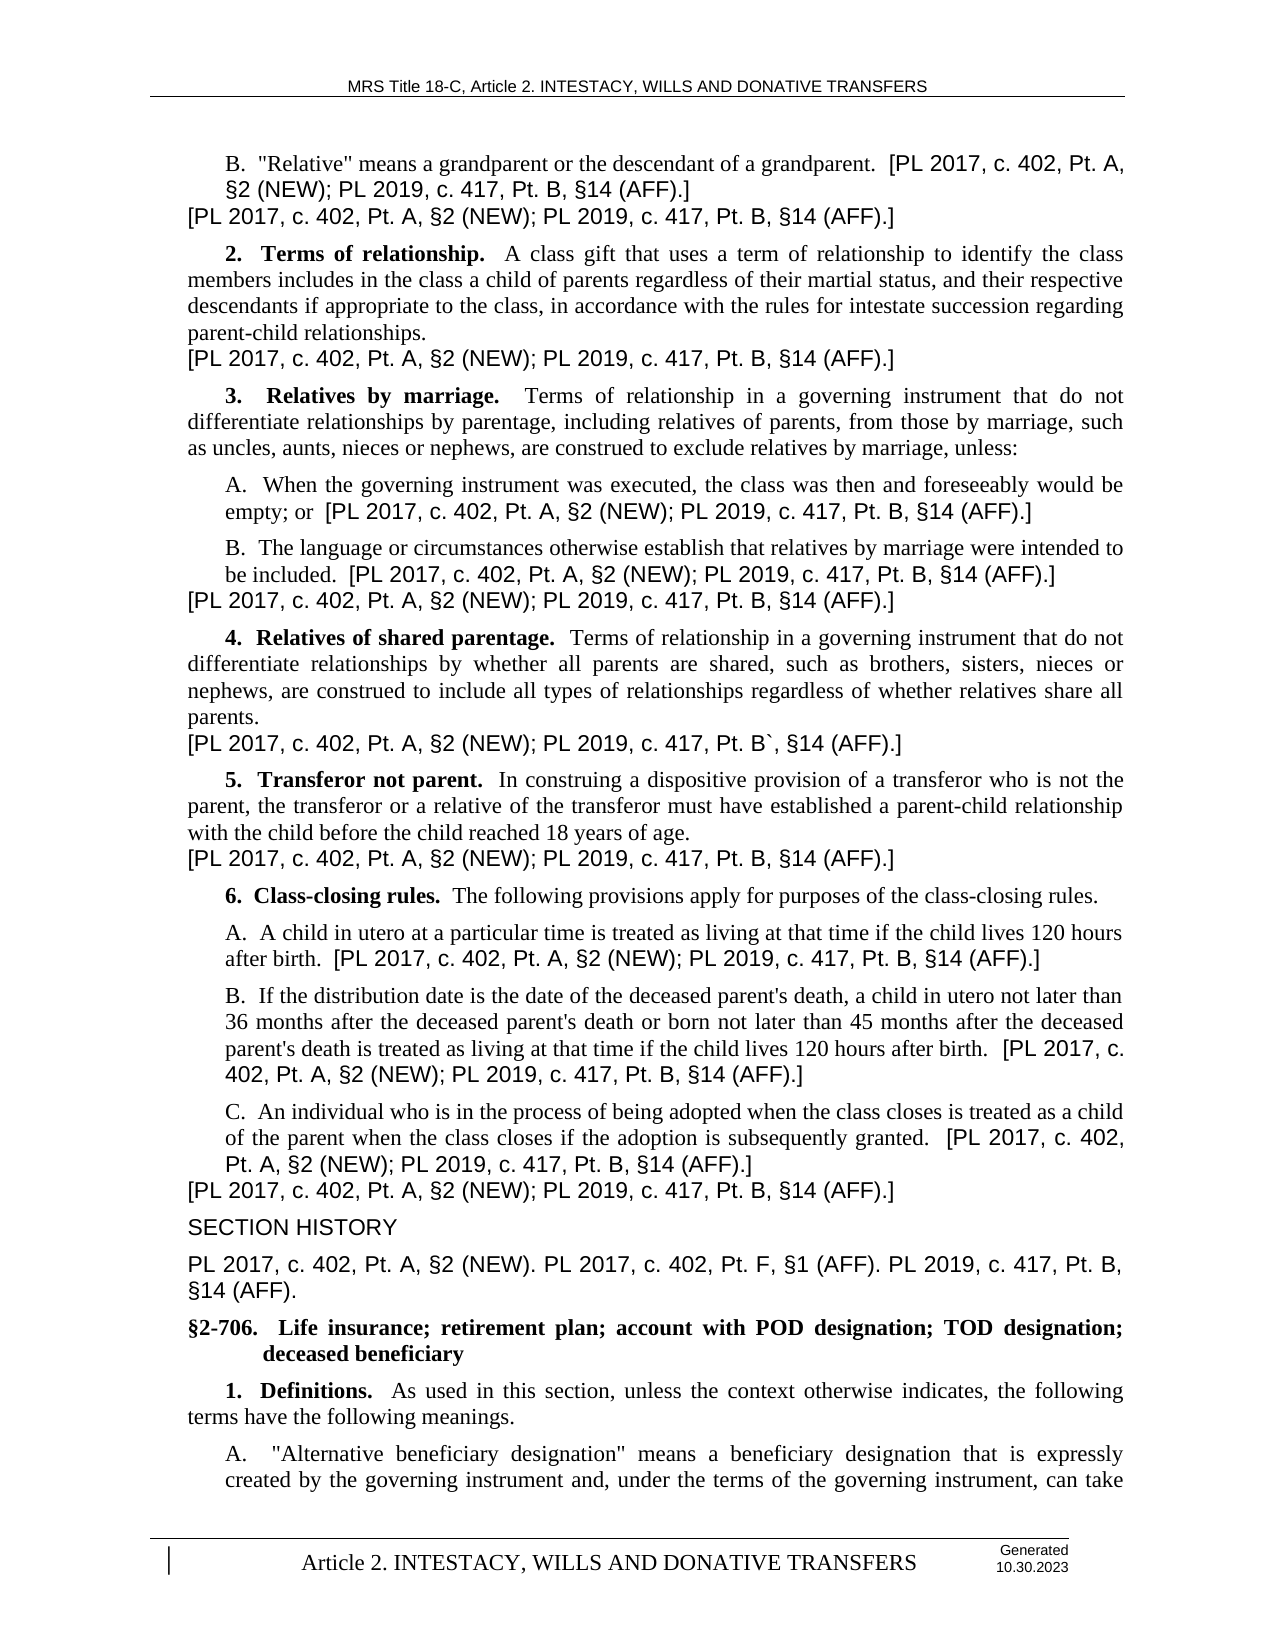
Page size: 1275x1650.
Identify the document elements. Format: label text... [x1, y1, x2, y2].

text 3. Relatives by marriage. Terms of relationship in a governing instrument that do not differentiate relationships by parentage, including relatives of parents, from those by marriage, such as uncles, aunts, nieces or nephews, are construed to exclude relatives by marriage, unless: [187, 382, 1125, 461]
text B. The language or circumstances otherwise establish that relatives by marriage were intended to be included. [PL 2017, c. 402, Pt. A, §2 (NEW); PL 2019, c. 417, Pt. B, §14 (AFF).] [225, 534, 1125, 587]
text 2. Terms of relationship. A class gift that uses a term of relationship to identify the class members includes in the class a child of parents regardless of their martial status, and their respective descendants if appropriate to the class, in accordance with the rules for intestate succession regarding parent-child relationships. [187, 239, 1125, 345]
text 6. Class-closing rules. The following provisions apply for purposes of the class-closing rules. [187, 882, 1125, 908]
text [PL 2017, c. 402, Pt. A, §2 (NEW); PL 2019, c. 417, Pt. B, §14 (AFF).] [187, 587, 1125, 614]
text [PL 2017, c. 402, Pt. A, §2 (NEW); PL 2019, c. 417, Pt. B, §14 (AFF).] [187, 203, 1125, 229]
text 1. Definitions. As used in this section, unless the context otherwise indicates, the following terms have the following meanings. [187, 1377, 1125, 1430]
text B. If the distribution date is the date of the deceased parent's death, a child in utero not later than 36 months after the deceased parent's death or born not later than 45 months after the deceased parent's death is treated as living at that time if the child lives 120 hours after birth. [PL 2017, c. 402, Pt. A, §2 (NEW); PL 2019, c. 417, Pt. B, §14 (AFF).] [225, 982, 1125, 1088]
text [PL 2017, c. 402, Pt. A, §2 (NEW); PL 2019, c. 417, Pt. B, §14 (AFF).] [187, 845, 1125, 872]
text [PL 2017, c. 402, Pt. A, §2 (NEW); PL 2019, c. 417, Pt. B, §14 (AFF).] [187, 1177, 1125, 1203]
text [225, 1440, 1125, 1493]
text [PL 2017, c. 402, Pt. A, §2 (NEW); PL 2019, c. 417, Pt. B`, §14 (AFF).] [187, 729, 1125, 756]
text B. "Relative" means a grandparent or the descendant of a grandparent. [PL 2017, c. 402, Pt. A, §2 (NEW); PL 2019, c. 417, Pt. B, §14 (AFF).] [225, 150, 1125, 203]
text A. A child in utero at a particular time is treated as living at that time if the child lives 120 hours after birth. [PL 2017, c. 402, Pt. A, §2 (NEW); PL 2019, c. 417, Pt. B, §14 (AFF).] [225, 919, 1125, 972]
text A. When the governing instrument was executed, the class was then and foreseeably would be empty; or [PL 2017, c. 402, Pt. A, §2 (NEW); PL 2019, c. 417, Pt. B, §14 (AFF).] [225, 471, 1125, 524]
text 4. Relatives of shared parentage. Terms of relationship in a governing instrument that do not differentiate relationships by whether all parents are shared, such as brothers, sisters, nieces or nephews, are construed to include all types of relationships regardless of whether relatives share all parents. [187, 624, 1125, 729]
text §2-706. Life insurance; retirement plan; account with POD designation; TOD designation; deceased beneficiary [187, 1314, 1125, 1367]
text C. An individual who is in the process of being adopted when the class closes is treated as a child of the parent when the class closes if the adoption is subsequently granted. [PL 2017, c. 402, Pt. A, §2 (NEW); PL 2019, c. 417, Pt. B, §14 (AFF).] [225, 1098, 1125, 1177]
text PL 2017, c. 402, Pt. A, §2 (NEW). PL 2017, c. 402, Pt. F, §1 (AFF). PL 2019, c. 417, Pt. B, §14 (AFF). [187, 1251, 1125, 1303]
text SECTION HISTORY [187, 1214, 1125, 1240]
text [PL 2017, c. 402, Pt. A, §2 (NEW); PL 2019, c. 417, Pt. B, §14 (AFF).] [187, 345, 1125, 371]
text 5. Transferor not parent. In construing a dispositive provision of a transferor who is not the parent, the transferor or a relative of the transferor must have established a parent-child relationship with the child before the child reached 18 years of age. [187, 766, 1125, 845]
